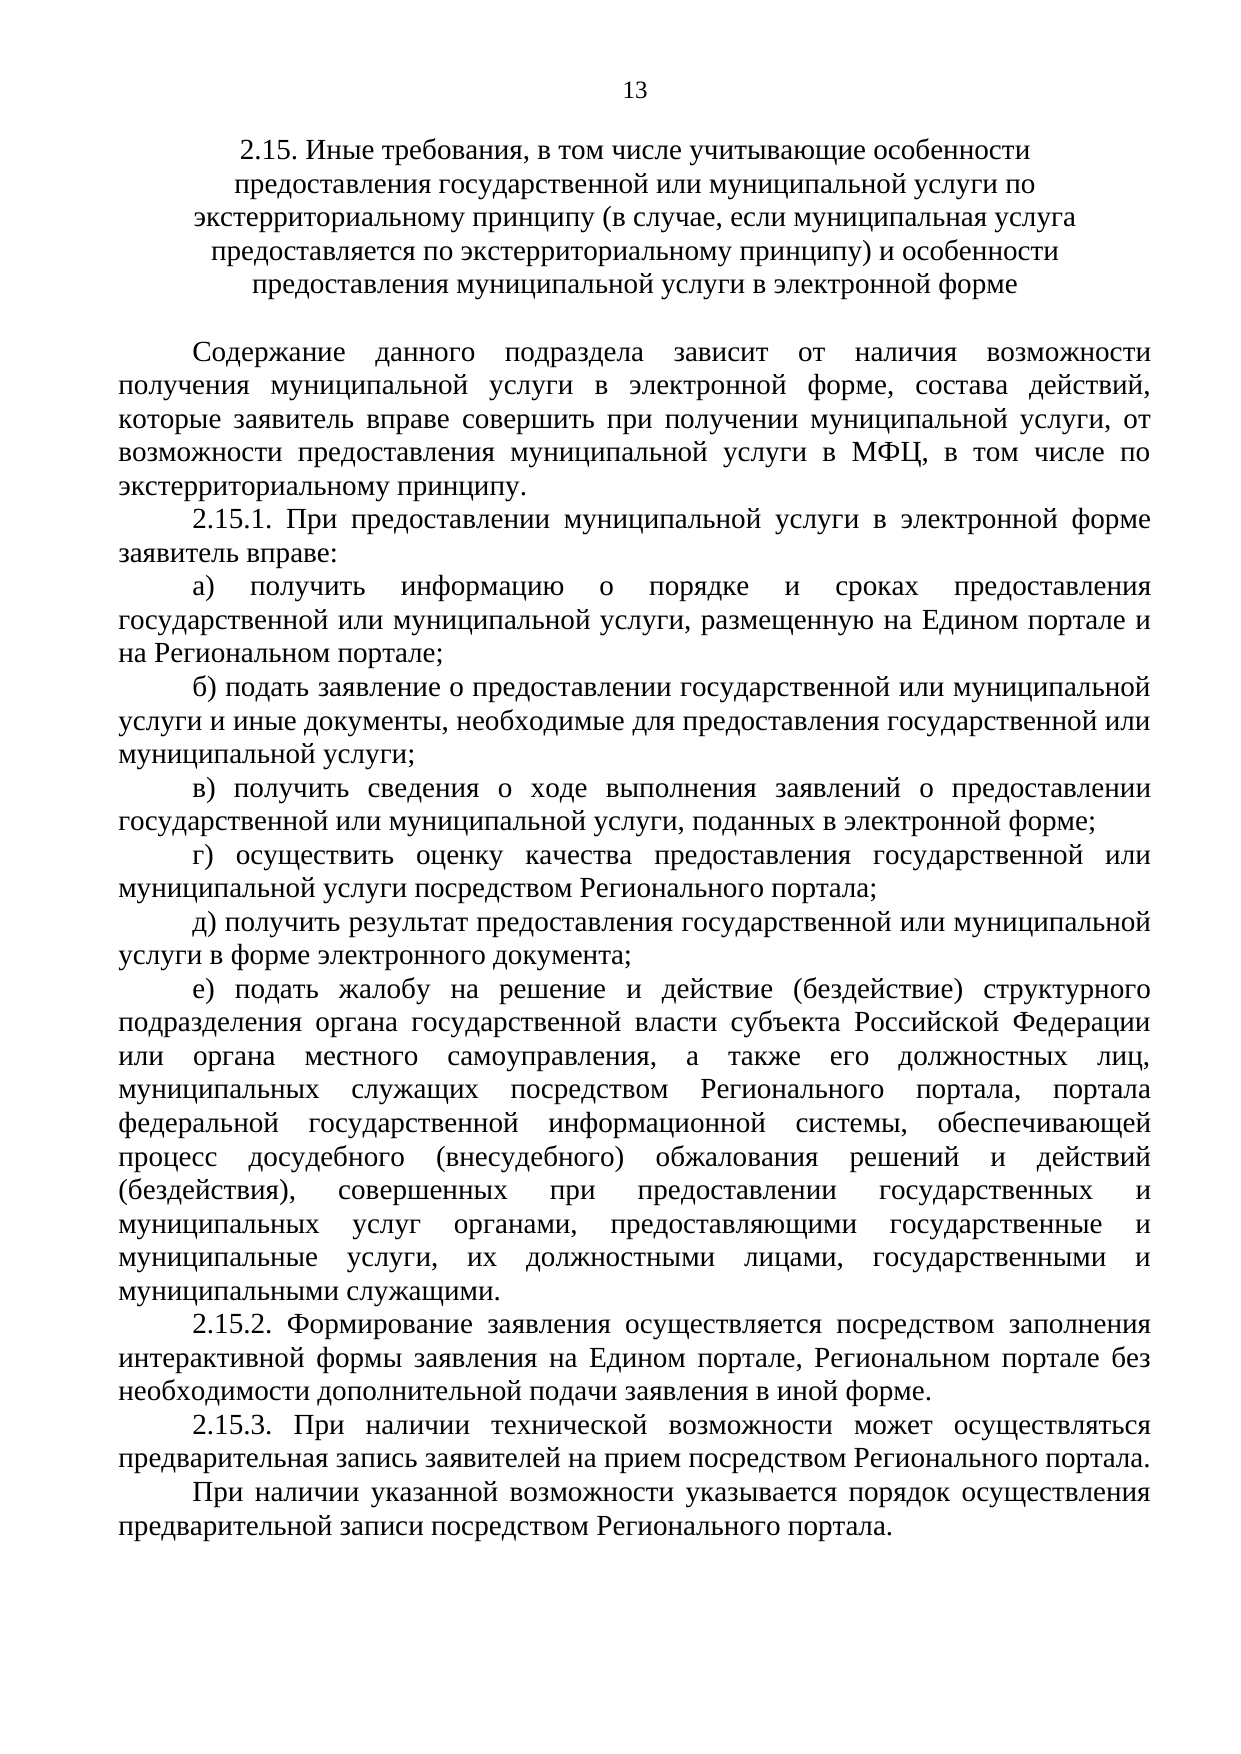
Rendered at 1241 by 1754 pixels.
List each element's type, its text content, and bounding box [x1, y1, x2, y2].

text 2.15.2. Формирование заявления осуществляется посредством заполнения интерактивной формы заявления на Едином портале, Региональном портале без необходимости дополнительной подачи заявления в иной форме. [118, 1306, 1152, 1407]
text г) осуществить оценку качества предоставления государственной или муниципальной услуги посредством Регионального портала; [118, 837, 1152, 904]
text При наличии указанной возможности указывается порядок осуществления предварительной записи посредством Регионального портала. [118, 1474, 1152, 1541]
text 2.15.1. При предоставлении муниципальной услуги в электронной форме заявитель вправе: [118, 501, 1152, 568]
text 2.15. Иные требования, в том числе учитывающие особенности [118, 132, 1152, 166]
text е) подать жалобу на решение и действие (бездействие) структурного подразделения органа государственной власти субъекта Российской Федерации или органа местного самоуправления, а также его должностных лиц, муниципальных служащих посредством Регионального портала, портала федеральной государственной информационной системы, обеспечивающей процесс досудебного (внесудебного) обжалования решений и действий (бездействия), совершенных при предоставлении государственных и муниципальных услуг органами, предоставляющими государственные и муниципальные услуги, их должностными лицами, государственными и муниципальными служащими. [118, 971, 1152, 1306]
text б) подать заявление о предоставлении государственной или муниципальной услуги и иные документы, необходимые для предоставления государственной или муниципальной услуги; [118, 669, 1152, 770]
text Содержание данного подраздела зависит от наличия возможности получения муниципальной услуги в электронной форме, состава действий, которые заявитель вправе совершить при получении муниципальной услуги, от возможности предоставления муниципальной услуги в МФЦ, в том числе по экстерриториальному принципу. [118, 334, 1152, 501]
text в) получить сведения о ходе выполнения заявлений о предоставлении государственной или муниципальной услуги, поданных в электронной форме; [118, 770, 1152, 837]
text а) получить информацию о порядке и сроках предоставления государственной или муниципальной услуги, размещенную на Едином портале и на Региональном портале; [118, 568, 1152, 669]
text д) получить результат предоставления государственной или муниципальной услуги в форме электронного документа; [118, 904, 1152, 971]
text предоставления государственной или муниципальной услуги по экстерриториальному принципу (в случае, если муниципальная услуга предоставляется по экстерриториальному принципу) и особенности предоставления муниципальной услуги в электронной форме [118, 166, 1152, 300]
text 2.15.3. При наличии технической возможности может осуществляться предварительная запись заявителей на прием посредством Регионального портала. [118, 1407, 1152, 1474]
